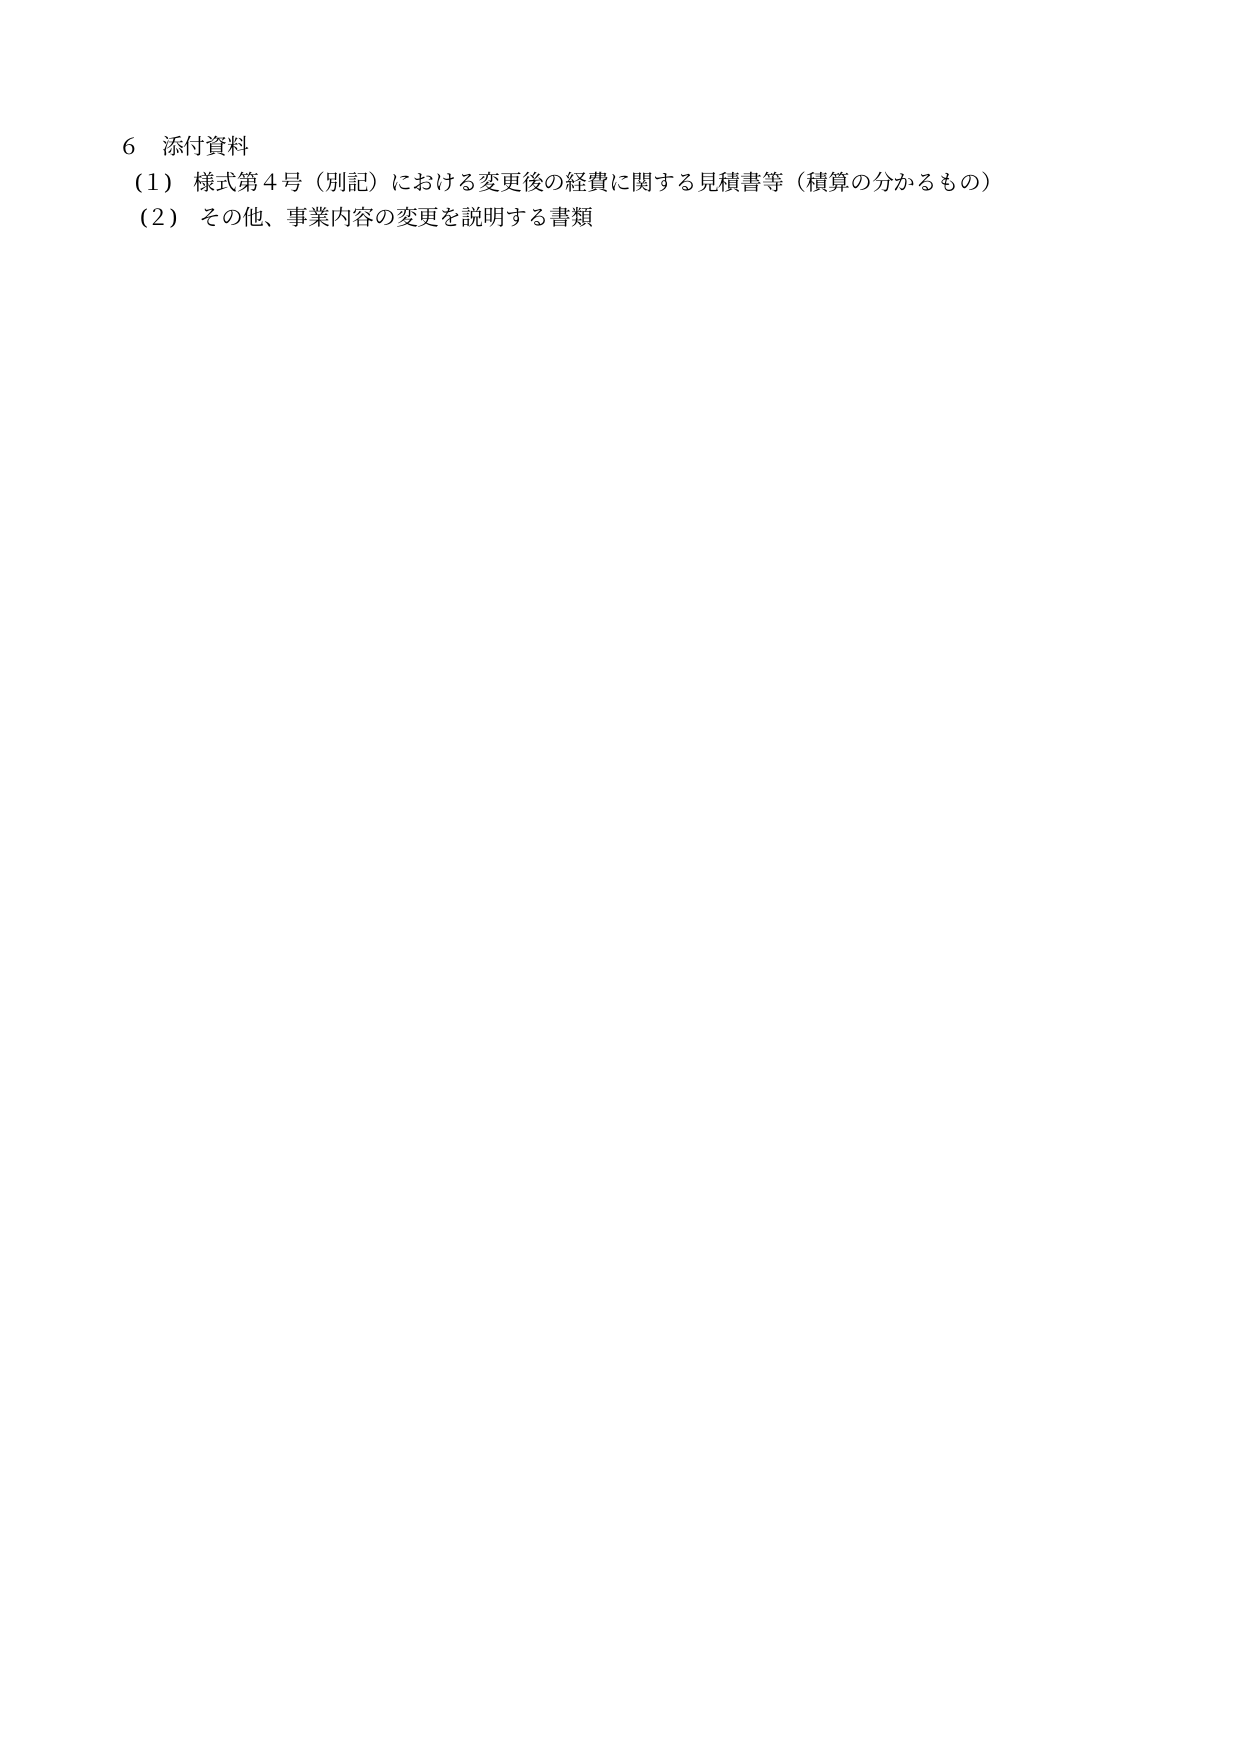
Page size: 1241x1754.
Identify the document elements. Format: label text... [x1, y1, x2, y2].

text ６ 添付資料 [118, 127, 1166, 163]
text (１) 様式第４号（別記）における変更後の経費に関する見積書等（積算の分かるもの） [118, 163, 1166, 198]
text (２) その他、事業内容の変更を説明する書類 [118, 198, 1166, 234]
